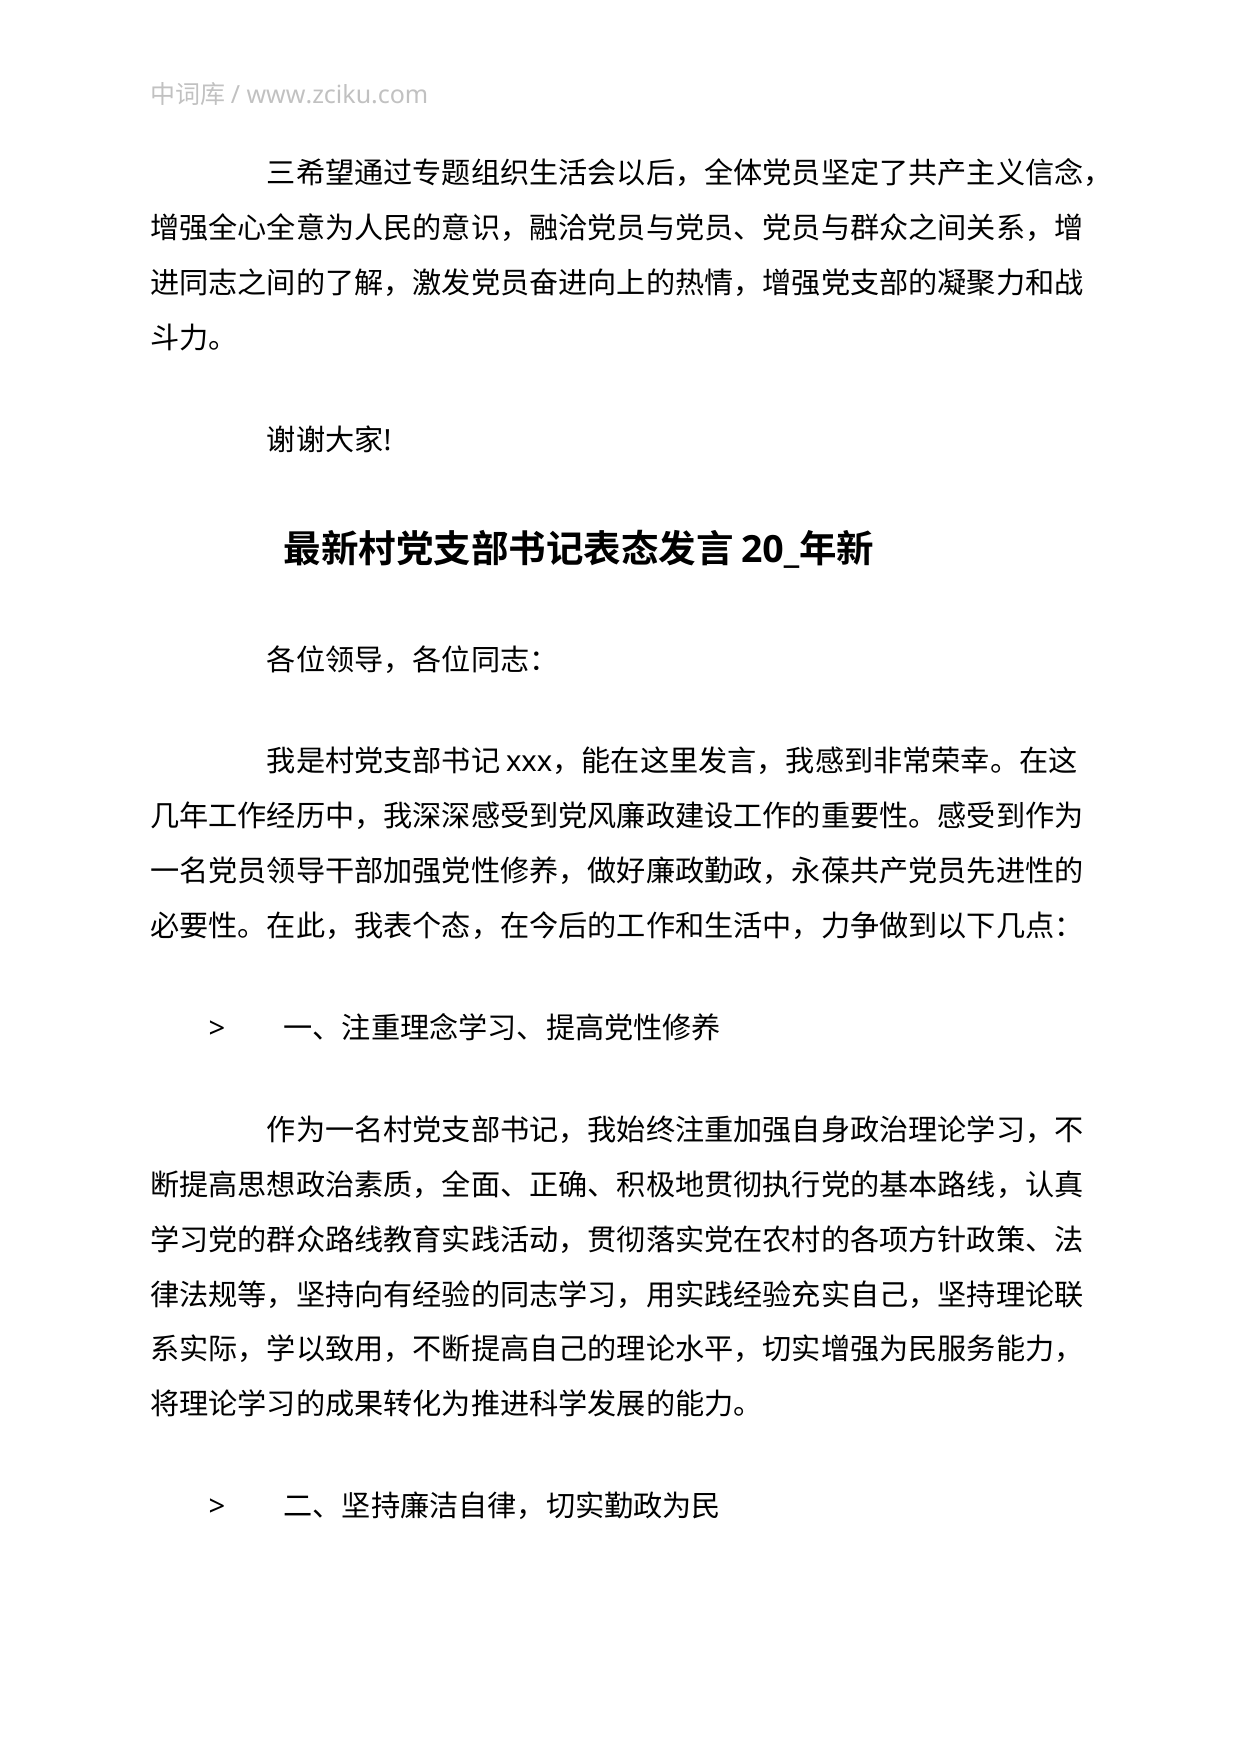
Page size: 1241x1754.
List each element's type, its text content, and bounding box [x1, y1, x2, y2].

text 最新村党支部书记表态发言20_年新 [150, 518, 1090, 573]
text 各位领导，各位同志： [150, 636, 1090, 678]
text 三希望通过专题组织生活会以后，全体党员坚定了共产主义信念，增强全心全意为人民的意识，融洽党员与党员、党员与群众之间关系，增进同志之间的了解，激发党员奋进向上的热情，增强党支部的凝聚力和战斗力。 [150, 150, 1090, 357]
text 我是村党支部书记xxx，能在这里发言，我感到非常荣幸。在这几年工作经历中，我深深感受到党风廉政建设工作的重要性。感受到作为一名党员领导干部加强党性修养，做好廉政勤政，永葆共产党员先进性的必要性。在此，我表个态，在今后的工作和生活中，力争做到以下几点： [150, 738, 1090, 945]
text > 二、坚持廉洁自律，切实勤政为民 [150, 1483, 1090, 1525]
text 作为一名村党支部书记，我始终注重加强自身政治理论学习，不断提高思想政治素质，全面、正确、积极地贯彻执行党的基本路线，认真学习党的群众路线教育实践活动，贯彻落实党在农村的各项方针政策、法律法规等，坚持向有经验的同志学习，用实践经验充实自己，坚持理论联系实际，学以致用，不断提高自己的理论水平，切实增强为民服务能力，将理论学习的成果转化为推进科学发展的能力。 [150, 1106, 1090, 1423]
text > 一、注重理念学习、提高党性修养 [150, 1004, 1090, 1047]
text 谢谢大家! [150, 416, 1090, 459]
